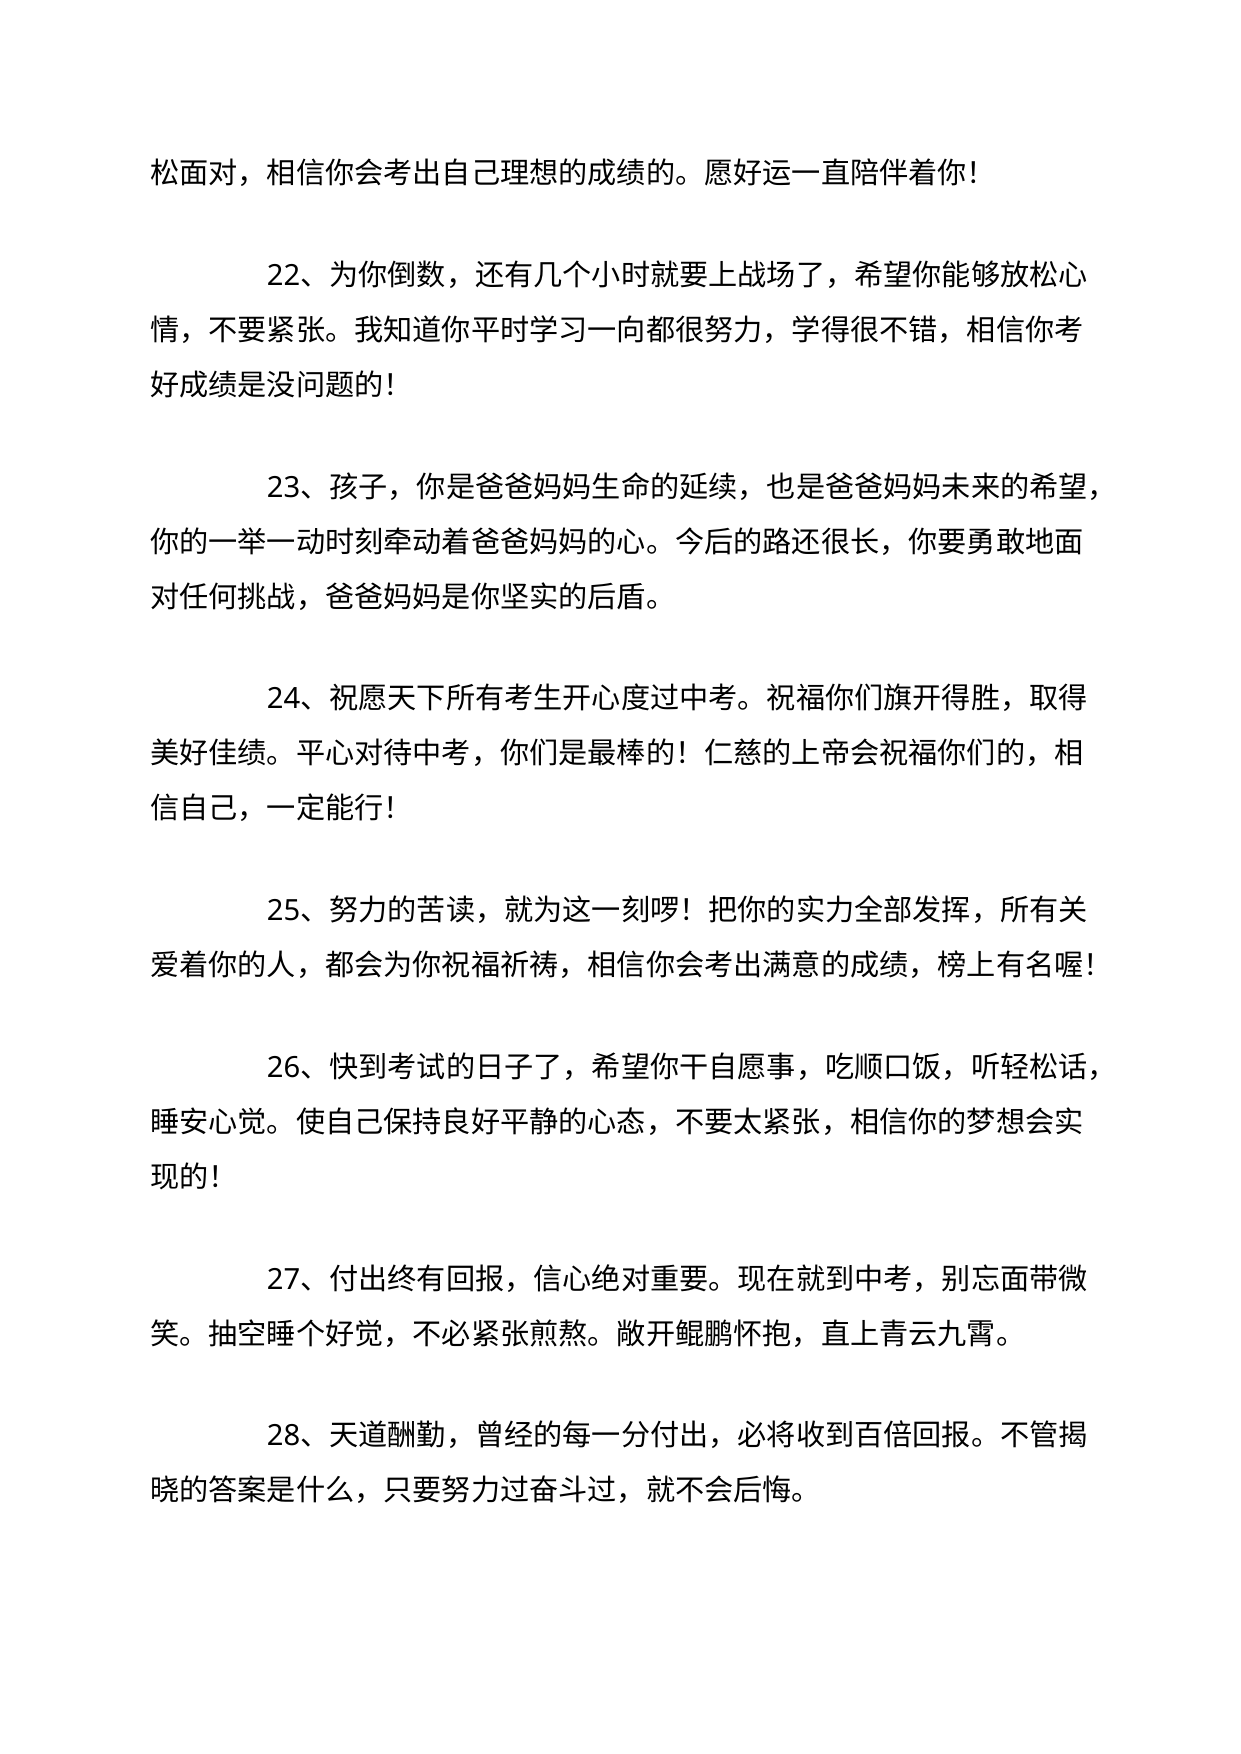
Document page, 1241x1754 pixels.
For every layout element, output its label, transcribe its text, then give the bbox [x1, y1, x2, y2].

text 28、天道酬勤，曾经的每一分付出，必将收到百倍回报。不管揭晓的答案是什么，只要努力过奋斗过，就不会后悔。 [150, 1412, 1090, 1509]
text 23、孩子，你是爸爸妈妈生命的延续，也是爸爸妈妈未来的希望，你的一举一动时刻牵动着爸爸妈妈的心。今后的路还很长，你要勇敢地面对任何挑战，爸爸妈妈是你坚实的后盾。 [150, 463, 1090, 616]
text 27、付出终有回报，信心绝对重要。现在就到中考，别忘面带微笑。抽空睡个好觉，不必紧张煎熬。敞开鲲鹏怀抱，直上青云九霄。 [150, 1255, 1090, 1352]
text 26、快到考试的日子了，希望你干自愿事，吃顺口饭，听轻松话，睡安心觉。使自己保持良好平静的心态，不要太紧张，相信你的梦想会实现的！ [150, 1043, 1090, 1196]
text 22、为你倒数，还有几个小时就要上战场了，希望你能够放松心情，不要紧张。我知道你平时学习一向都很努力，学得很不错，相信你考好成绩是没问题的！ [150, 252, 1090, 404]
text 25、努力的苦读，就为这一刻啰！把你的实力全部发挥，所有关爱着你的人，都会为你祝福祈祷，相信你会考出满意的成绩，榜上有名喔！ [150, 887, 1090, 984]
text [150, 150, 1090, 192]
text 24、祝愿天下所有考生开心度过中考。祝福你们旗开得胜，取得美好佳绩。平心对待中考，你们是最棒的！仁慈的上帝会祝福你们的，相信自己，一定能行！ [150, 675, 1090, 827]
